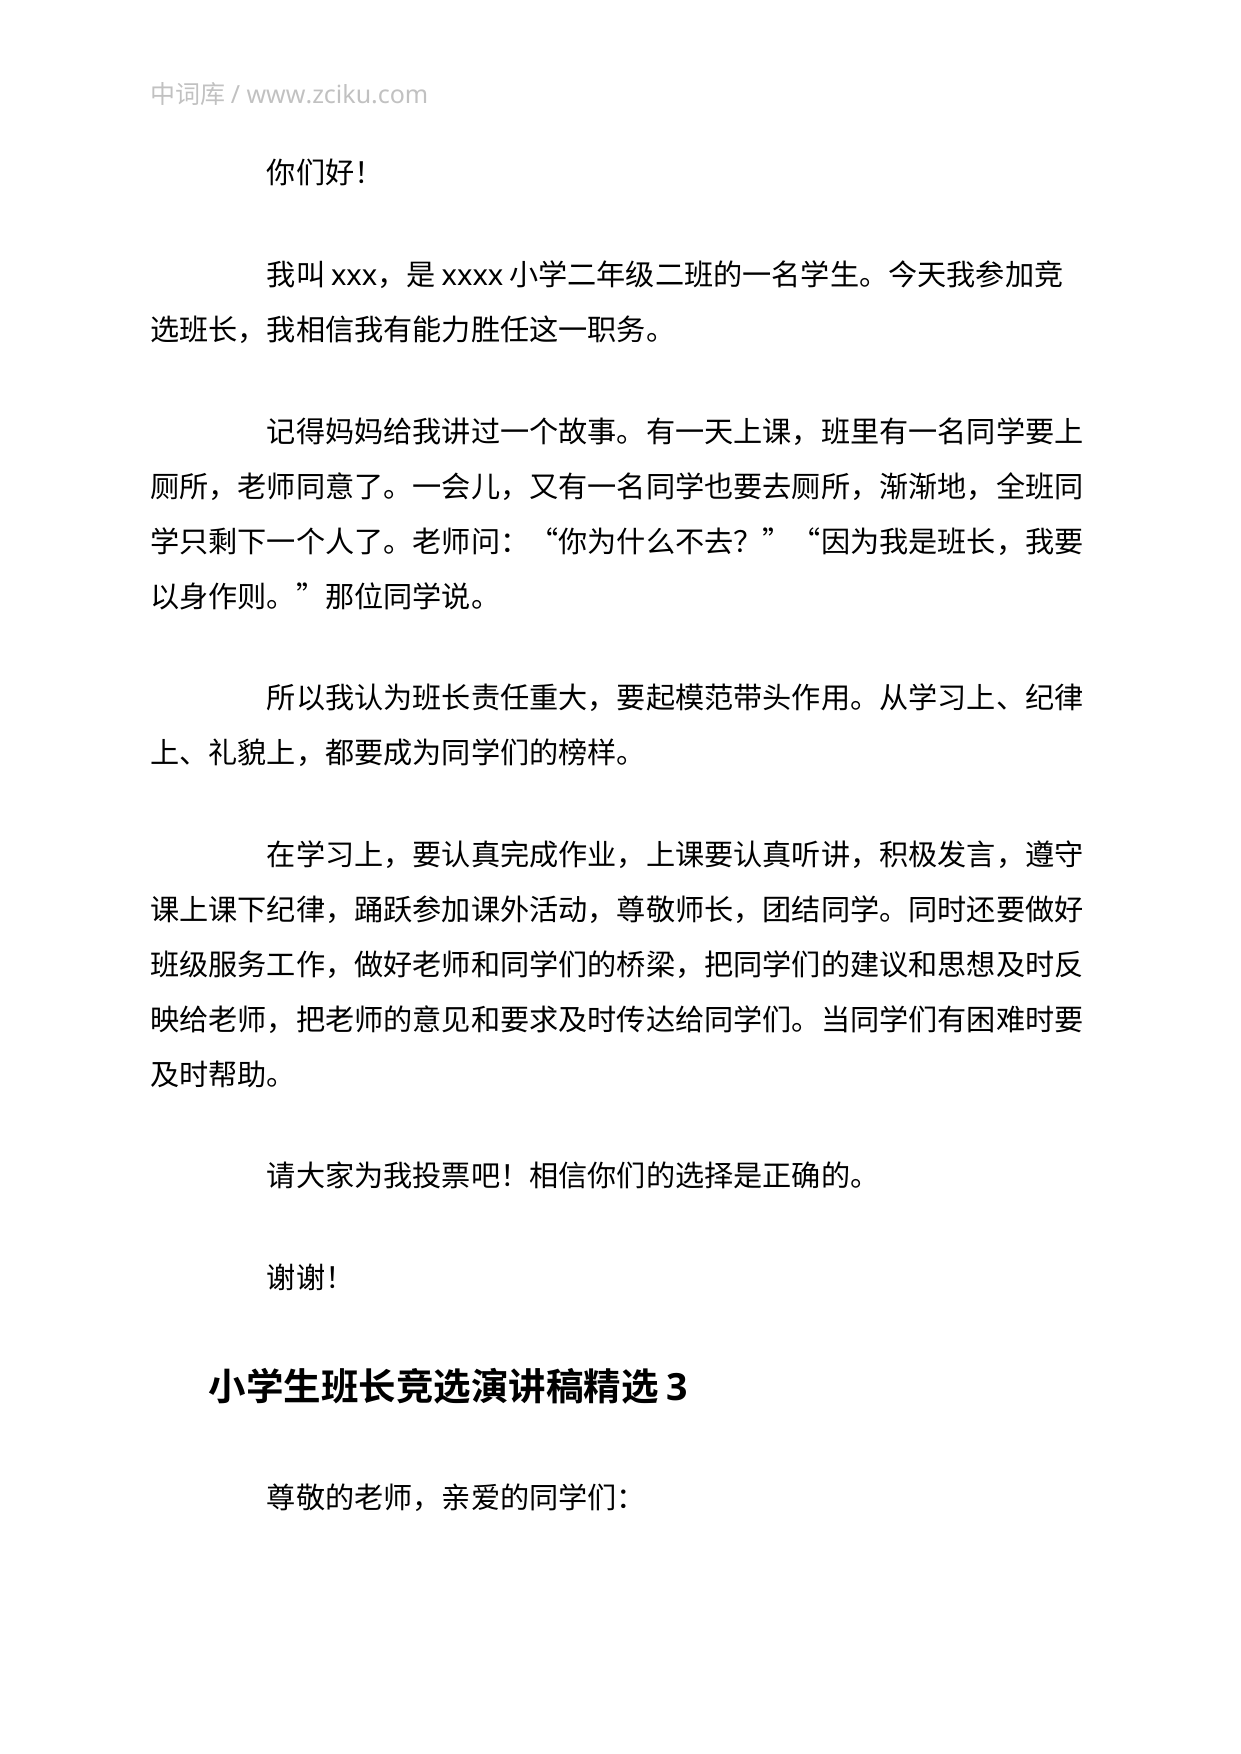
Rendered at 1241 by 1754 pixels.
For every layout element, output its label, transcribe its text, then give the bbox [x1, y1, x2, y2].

text 我叫xxx，是xxxx小学二年级二班的一名学生。今天我参加竞选班长，我相信我有能力胜任这一职务。 [150, 252, 1090, 349]
text 小学生班长竞选演讲稿精选3 [150, 1357, 1090, 1411]
text 你们好！ [150, 150, 1090, 192]
text 所以我认为班长责任重大，要起模范带头作用。从学习上、纪律上、礼貌上，都要成为同学们的榜样。 [150, 675, 1090, 772]
text 谢谢！ [150, 1255, 1090, 1297]
text 请大家为我投票吧！相信你们的选择是正确的。 [150, 1153, 1090, 1195]
text 在学习上，要认真完成作业，上课要认真听讲，积极发言，遵守课上课下纪律，踊跃参加课外活动，尊敬师长，团结同学。同时还要做好班级服务工作，做好老师和同学们的桥梁，把同学们的建议和思想及时反映给老师，把老师的意见和要求及时传达给同学们。当同学们有困难时要及时帮助。 [150, 832, 1090, 1093]
text 记得妈妈给我讲过一个故事。有一天上课，班里有一名同学要上厕所，老师同意了。一会儿，又有一名同学也要去厕所，渐渐地，全班同学只剩下一个人了。老师问：“你为什么不去？”“因为我是班长，我要以身作则。”那位同学说。 [150, 408, 1090, 616]
text 尊敬的老师，亲爱的同学们： [150, 1474, 1090, 1516]
